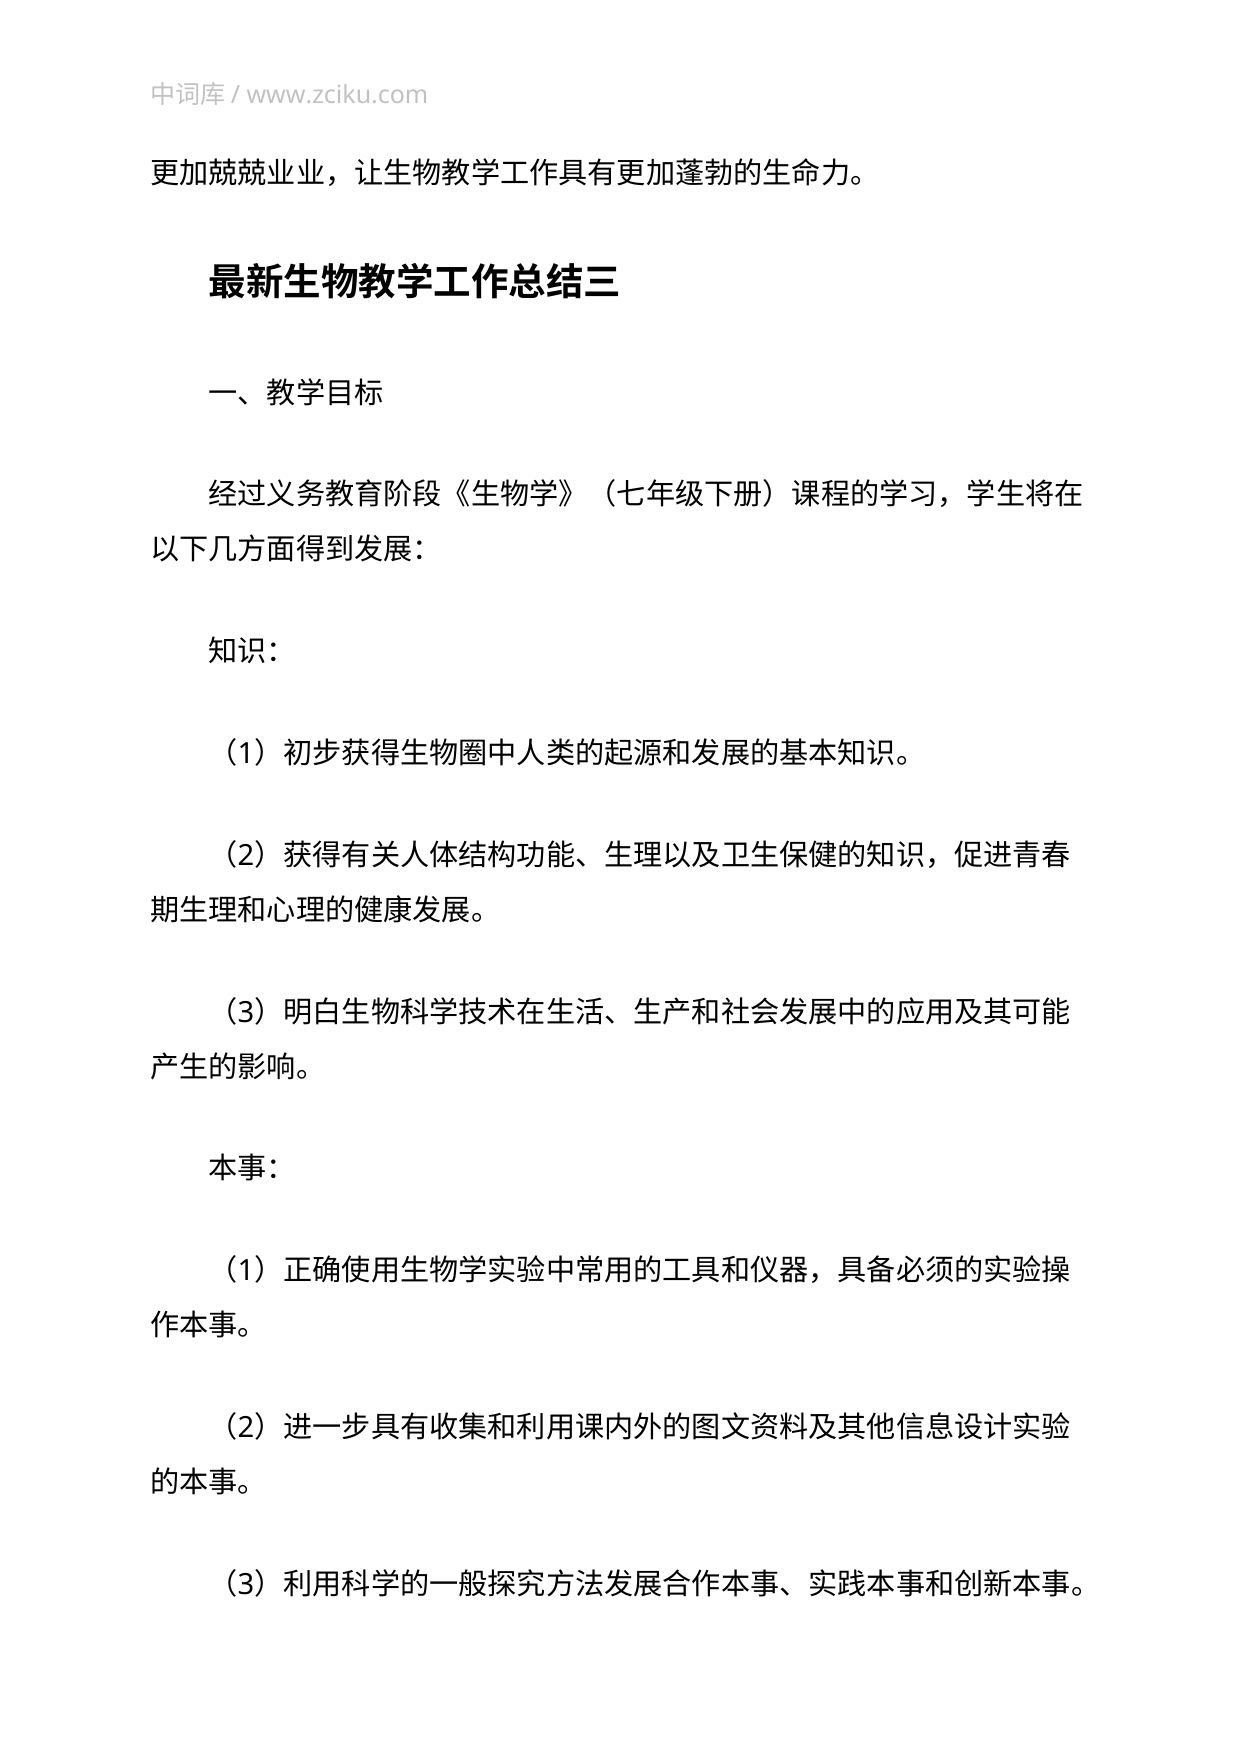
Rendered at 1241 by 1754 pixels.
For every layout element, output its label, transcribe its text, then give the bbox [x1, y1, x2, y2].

text （2）获得有关人体结构功能、生理以及卫生保健的知识，促进青春期生理和心理的健康发展。 [150, 831, 1090, 929]
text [150, 150, 1090, 192]
text 一、教学目标 [150, 369, 1090, 411]
text 本事： [150, 1145, 1090, 1187]
text （1）正确使用生物学实验中常用的工具和仪器，具备必须的实验操作本事。 [150, 1247, 1090, 1344]
text （1）初步获得生物圈中人类的起源和发展的基本知识。 [150, 729, 1090, 772]
text （3）明白生物科学技术在生活、生产和社会发展中的应用及其可能产生的影响。 [150, 988, 1090, 1085]
text 经过义务教育阶段《生物学》（七年级下册）课程的学习，学生将在以下几方面得到发展： [150, 471, 1090, 568]
text （3）利用科学的一般探究方法发展合作本事、实践本事和创新本事。 [150, 1560, 1090, 1603]
text 最新生物教学工作总结三 [150, 252, 1090, 306]
text 知识： [150, 628, 1090, 670]
text （2）进一步具有收集和利用课内外的图文资料及其他信息设计实验的本事。 [150, 1403, 1090, 1501]
